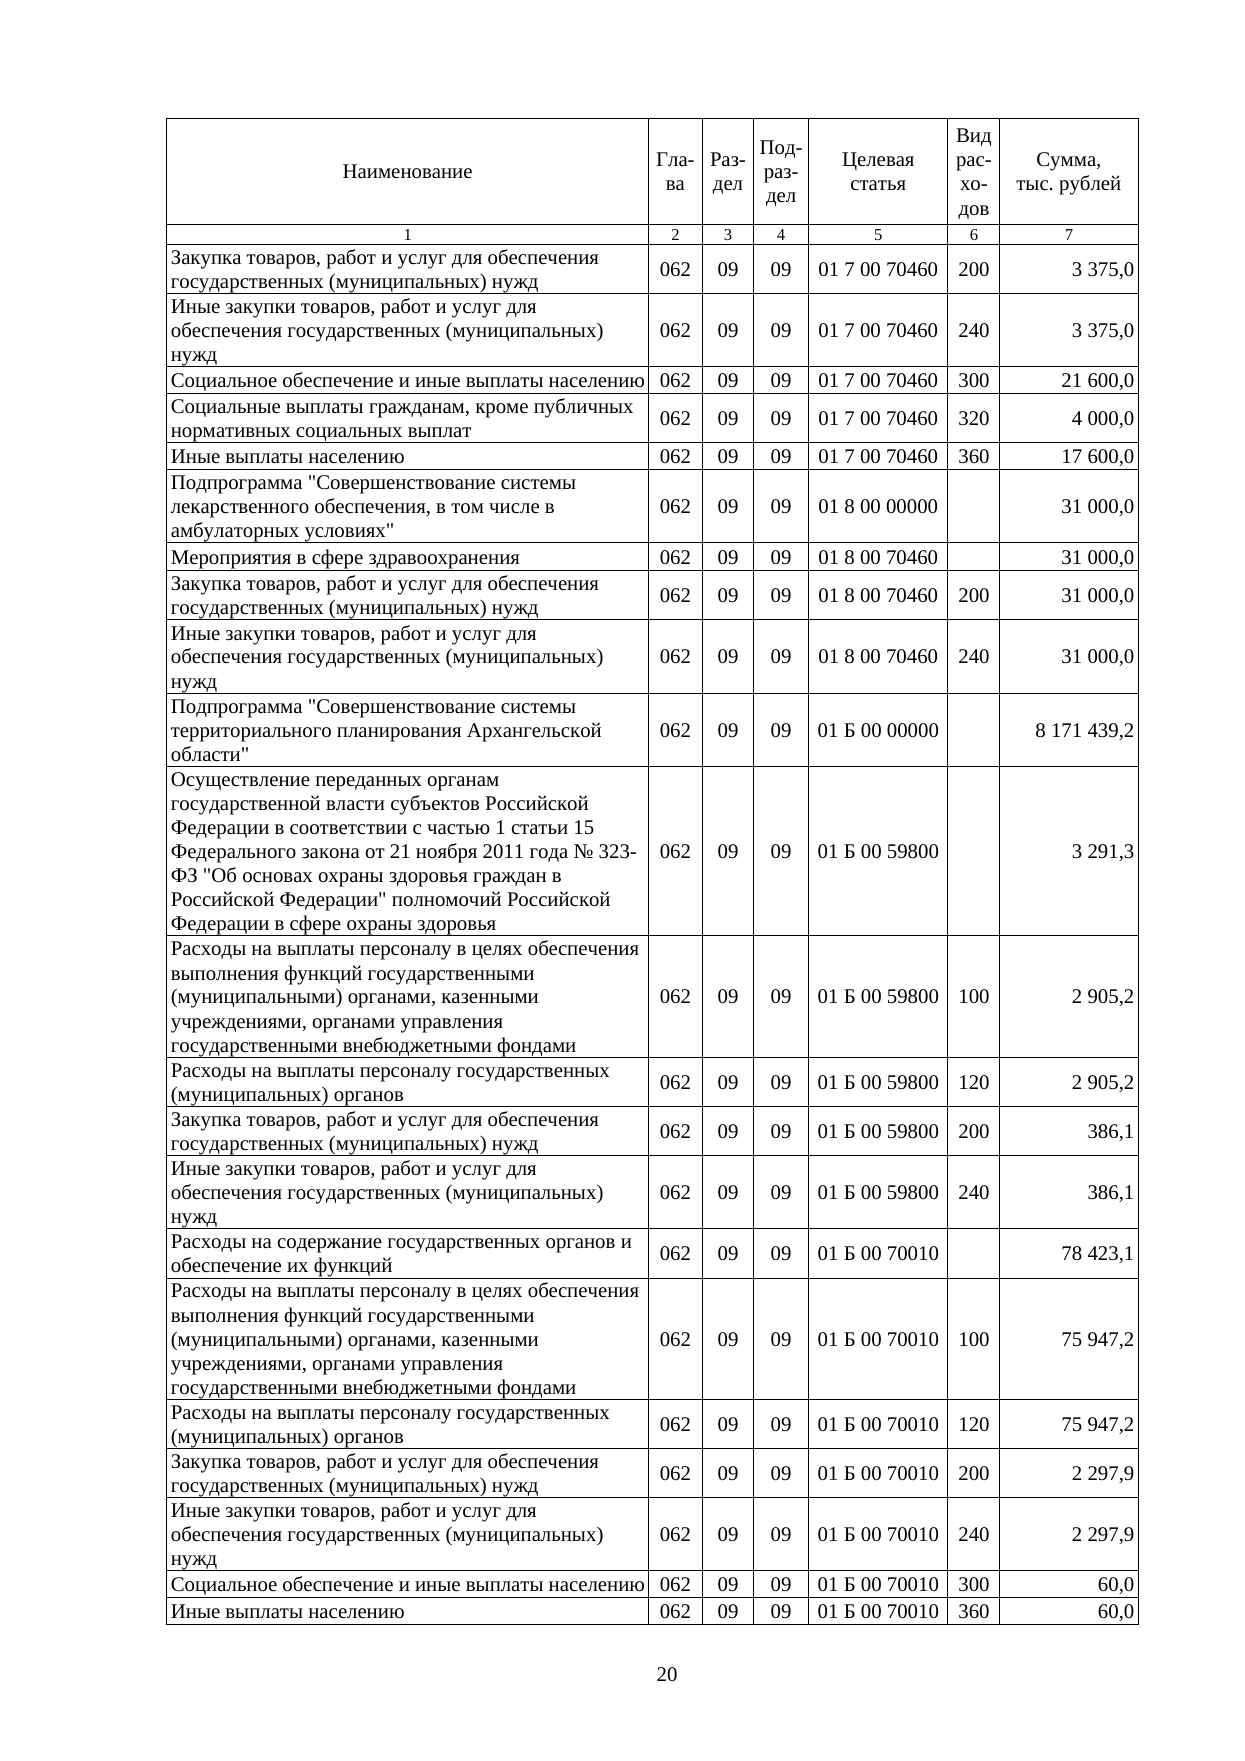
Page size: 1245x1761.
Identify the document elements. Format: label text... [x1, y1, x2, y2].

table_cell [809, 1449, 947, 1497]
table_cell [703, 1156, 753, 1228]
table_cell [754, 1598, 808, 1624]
table_cell 5 [809, 225, 947, 244]
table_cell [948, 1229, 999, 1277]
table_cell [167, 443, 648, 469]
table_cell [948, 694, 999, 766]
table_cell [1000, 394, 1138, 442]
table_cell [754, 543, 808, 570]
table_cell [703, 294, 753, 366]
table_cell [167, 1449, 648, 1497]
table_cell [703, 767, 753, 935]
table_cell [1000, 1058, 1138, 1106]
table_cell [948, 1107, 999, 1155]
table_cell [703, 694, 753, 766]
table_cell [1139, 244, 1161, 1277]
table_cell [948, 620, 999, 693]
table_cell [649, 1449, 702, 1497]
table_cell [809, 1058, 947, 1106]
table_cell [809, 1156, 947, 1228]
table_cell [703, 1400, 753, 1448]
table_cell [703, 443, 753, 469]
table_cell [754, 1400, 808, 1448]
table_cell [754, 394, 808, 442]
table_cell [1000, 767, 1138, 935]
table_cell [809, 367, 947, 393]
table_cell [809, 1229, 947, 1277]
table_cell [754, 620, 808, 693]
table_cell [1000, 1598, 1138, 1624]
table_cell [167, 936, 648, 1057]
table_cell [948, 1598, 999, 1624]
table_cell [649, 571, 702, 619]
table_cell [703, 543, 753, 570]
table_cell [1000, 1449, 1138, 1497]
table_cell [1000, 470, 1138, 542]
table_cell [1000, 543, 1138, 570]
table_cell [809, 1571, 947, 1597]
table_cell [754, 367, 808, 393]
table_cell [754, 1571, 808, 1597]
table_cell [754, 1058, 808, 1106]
table_header Вид рас- хо- дов [948, 119, 999, 223]
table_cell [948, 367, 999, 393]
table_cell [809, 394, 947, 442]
table_cell 2 [649, 225, 702, 244]
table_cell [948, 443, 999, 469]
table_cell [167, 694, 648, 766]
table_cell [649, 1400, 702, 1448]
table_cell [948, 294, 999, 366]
table_cell 6 [948, 225, 999, 244]
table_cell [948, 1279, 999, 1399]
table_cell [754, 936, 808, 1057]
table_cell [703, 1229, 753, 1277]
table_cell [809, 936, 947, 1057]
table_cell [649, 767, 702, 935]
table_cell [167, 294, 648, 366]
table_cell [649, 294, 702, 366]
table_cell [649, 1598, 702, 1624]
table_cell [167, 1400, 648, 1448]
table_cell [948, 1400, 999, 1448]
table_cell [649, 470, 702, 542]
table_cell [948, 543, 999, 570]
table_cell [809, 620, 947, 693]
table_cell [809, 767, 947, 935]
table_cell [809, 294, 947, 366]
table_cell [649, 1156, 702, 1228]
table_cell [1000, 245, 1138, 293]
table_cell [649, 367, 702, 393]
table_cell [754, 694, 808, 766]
table_header [1139, 118, 1161, 223]
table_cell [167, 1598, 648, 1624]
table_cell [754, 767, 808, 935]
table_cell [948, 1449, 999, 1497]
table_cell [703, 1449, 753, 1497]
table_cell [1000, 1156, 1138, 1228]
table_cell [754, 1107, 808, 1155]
table_header Целевая статья [809, 119, 947, 223]
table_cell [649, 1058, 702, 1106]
table_cell 3 [703, 225, 753, 244]
table_header Под- раз- дел [754, 119, 808, 223]
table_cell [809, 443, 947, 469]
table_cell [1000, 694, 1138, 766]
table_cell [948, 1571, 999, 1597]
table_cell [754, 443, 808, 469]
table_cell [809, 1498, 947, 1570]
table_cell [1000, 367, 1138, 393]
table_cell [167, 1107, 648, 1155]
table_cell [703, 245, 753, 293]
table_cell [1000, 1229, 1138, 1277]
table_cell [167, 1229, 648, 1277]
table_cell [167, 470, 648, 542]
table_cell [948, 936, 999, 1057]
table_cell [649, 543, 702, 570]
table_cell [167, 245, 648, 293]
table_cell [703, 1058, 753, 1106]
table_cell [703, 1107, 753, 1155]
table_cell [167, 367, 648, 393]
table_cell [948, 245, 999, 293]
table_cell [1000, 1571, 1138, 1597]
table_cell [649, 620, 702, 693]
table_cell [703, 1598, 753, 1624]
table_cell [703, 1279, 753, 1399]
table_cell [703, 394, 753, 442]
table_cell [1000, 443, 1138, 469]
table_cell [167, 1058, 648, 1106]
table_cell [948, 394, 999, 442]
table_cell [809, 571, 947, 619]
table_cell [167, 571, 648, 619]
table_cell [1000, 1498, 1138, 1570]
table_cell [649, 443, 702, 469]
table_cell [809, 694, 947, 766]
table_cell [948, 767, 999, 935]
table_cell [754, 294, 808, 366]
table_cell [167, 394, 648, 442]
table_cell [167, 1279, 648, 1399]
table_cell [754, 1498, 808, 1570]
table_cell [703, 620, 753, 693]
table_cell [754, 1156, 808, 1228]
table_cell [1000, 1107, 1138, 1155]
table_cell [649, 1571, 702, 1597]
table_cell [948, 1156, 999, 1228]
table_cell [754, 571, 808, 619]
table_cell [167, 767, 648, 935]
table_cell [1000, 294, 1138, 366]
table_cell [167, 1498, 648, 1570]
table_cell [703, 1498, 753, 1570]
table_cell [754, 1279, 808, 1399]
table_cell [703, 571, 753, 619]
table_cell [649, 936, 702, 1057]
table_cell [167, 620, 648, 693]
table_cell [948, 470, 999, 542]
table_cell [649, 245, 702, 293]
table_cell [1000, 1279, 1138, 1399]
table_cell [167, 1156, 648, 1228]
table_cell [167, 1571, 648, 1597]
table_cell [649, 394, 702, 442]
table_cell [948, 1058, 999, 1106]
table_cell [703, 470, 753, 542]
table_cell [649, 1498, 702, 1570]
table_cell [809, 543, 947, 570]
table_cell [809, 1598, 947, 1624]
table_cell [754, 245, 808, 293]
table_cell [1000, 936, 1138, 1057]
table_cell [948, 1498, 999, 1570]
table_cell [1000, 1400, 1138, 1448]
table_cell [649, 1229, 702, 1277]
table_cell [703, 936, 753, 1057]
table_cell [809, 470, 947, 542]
table_cell 1 [167, 225, 648, 244]
table_cell 4 [754, 225, 808, 244]
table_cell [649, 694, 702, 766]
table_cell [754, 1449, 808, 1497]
table_header Сумма, тыс. рублей [1000, 119, 1138, 223]
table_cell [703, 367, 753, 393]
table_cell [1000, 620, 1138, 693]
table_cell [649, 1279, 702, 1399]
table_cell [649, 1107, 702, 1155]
table_header Гла- ва [649, 119, 702, 223]
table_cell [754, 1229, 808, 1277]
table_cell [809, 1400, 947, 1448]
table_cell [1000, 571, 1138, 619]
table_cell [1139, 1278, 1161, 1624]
table_header Наименование [167, 119, 648, 223]
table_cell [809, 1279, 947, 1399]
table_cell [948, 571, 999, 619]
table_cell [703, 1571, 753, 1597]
table_cell [1139, 224, 1161, 244]
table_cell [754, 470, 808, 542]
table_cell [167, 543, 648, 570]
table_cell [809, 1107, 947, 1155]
table_cell 7 [1000, 225, 1138, 244]
table_header Раз- дел [703, 119, 753, 223]
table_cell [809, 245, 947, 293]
